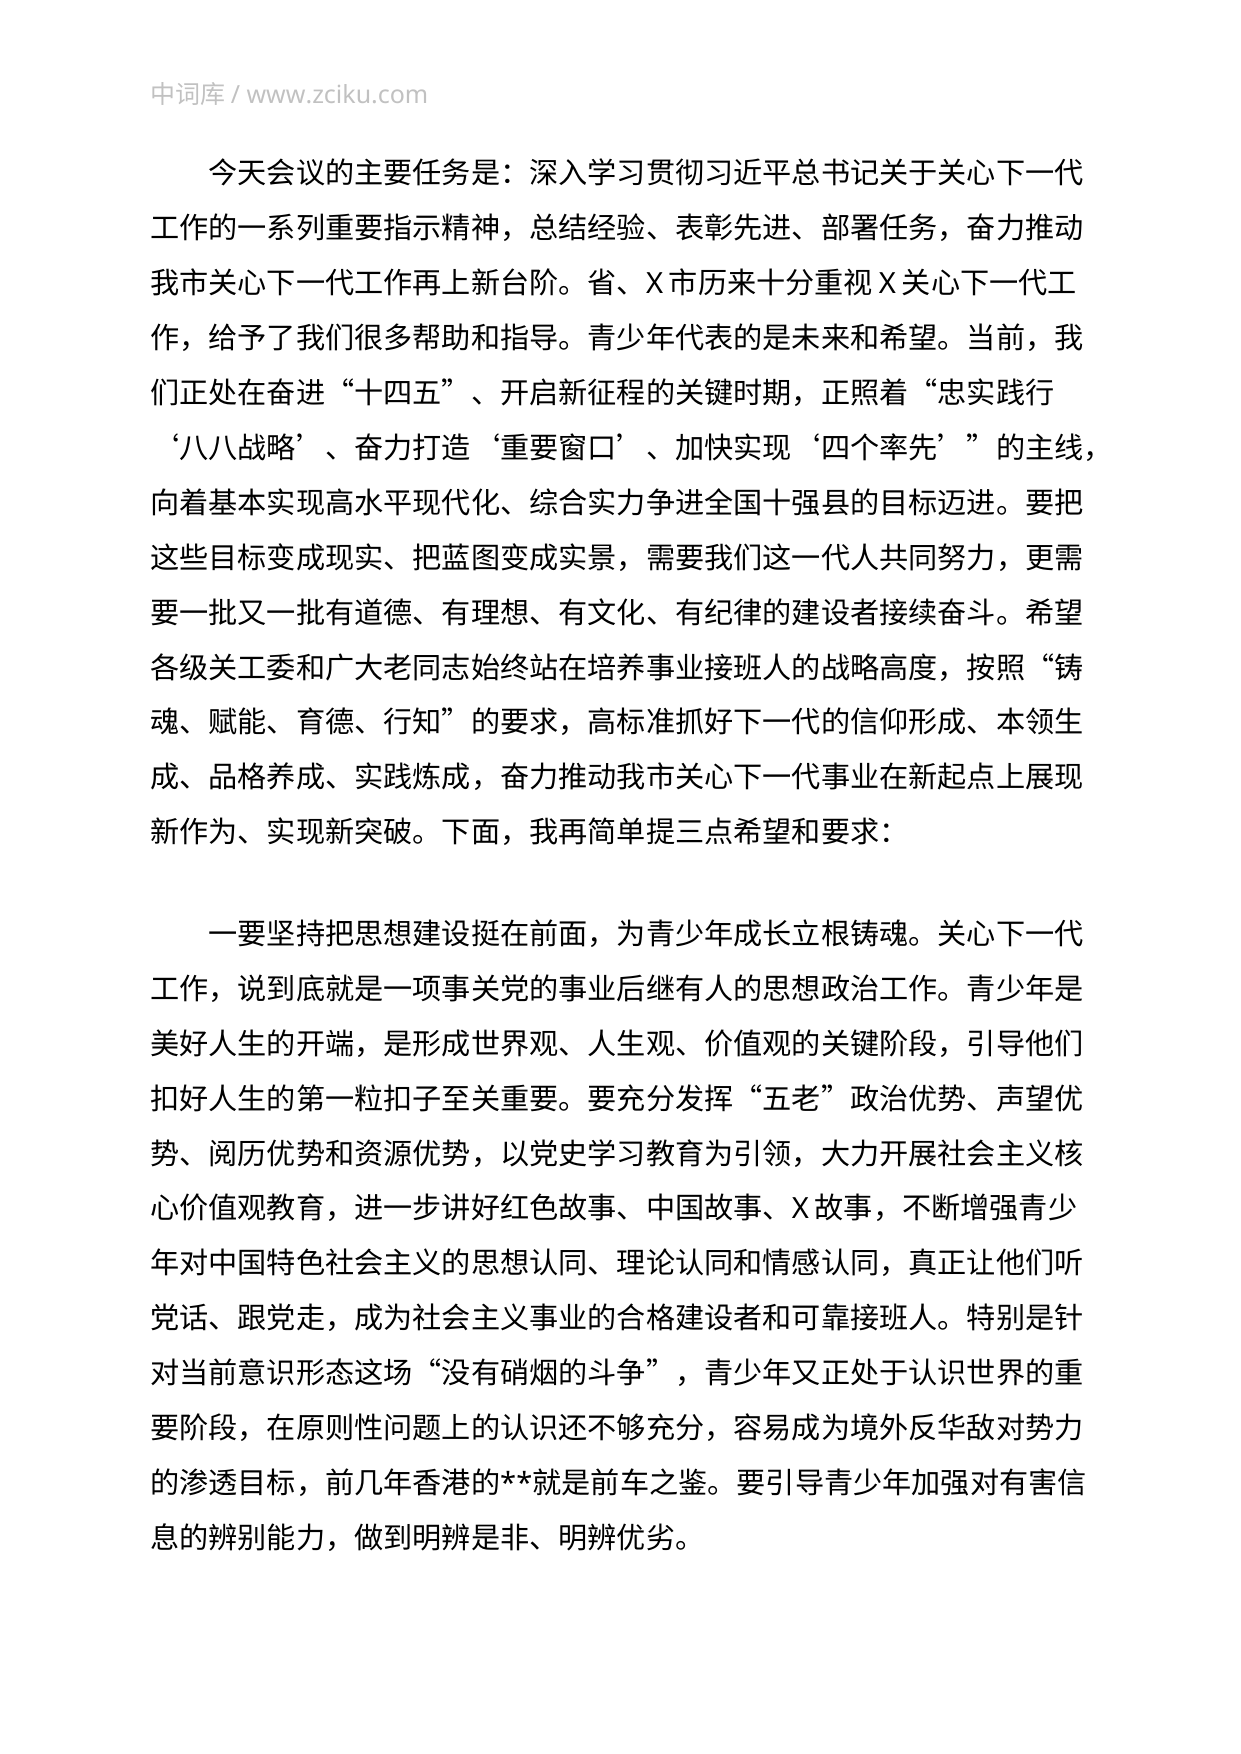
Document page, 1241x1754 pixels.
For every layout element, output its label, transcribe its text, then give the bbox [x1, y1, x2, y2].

text 一要坚持把思想建设挺在前面，为青少年成长立根铸魂。关心下一代工作，说到底就是一项事关党的事业后继有人的思想政治工作。青少年是美好人生的开端，是形成世界观、人生观、价值观的关键阶段，引导他们扣好人生的第一粒扣子至关重要。要充分发挥“五老”政治优势、声望优势、阅历优势和资源优势，以党史学习教育为引领，大力开展社会主义核心价值观教育，进一步讲好红色故事、中国故事、X故事，不断增强青少年对中国特色社会主义的思想认同、理论认同和情感认同，真正让他们听党话、跟党走，成为社会主义事业的合格建设者和可靠接班人。特别是针对当前意识形态这场“没有硝烟的斗争”，青少年又正处于认识世界的重要阶段，在原则性问题上的认识还不够充分，容易成为境外反华敌对势力的渗透目标，前几年香港的**就是前车之鉴。要引导青少年加强对有害信息的辨别能力，做到明辨是非、明辨优劣。 [150, 911, 1090, 1557]
text 今天会议的主要任务是：深入学习贯彻习近平总书记关于关心下一代工作的一系列重要指示精神，总结经验、表彰先进、部署任务，奋力推动我市关心下一代工作再上新台阶。省、X市历来十分重视X关心下一代工作，给予了我们很多帮助和指导。青少年代表的是未来和希望。当前，我们正处在奋进“十四五”、开启新征程的关键时期，正照着“忠实践行‘八八战略’、奋力打造‘重要窗口’、加快实现‘四个率先’”的主线，向着基本实现高水平现代化、综合实力争进全国十强县的目标迈进。要把这些目标变成现实、把蓝图变成实景，需要我们这一代人共同努力，更需要一批又一批有道德、有理想、有文化、有纪律的建设者接续奋斗。希望各级关工委和广大老同志始终站在培养事业接班人的战略高度，按照“铸魂、赋能、育德、行知”的要求，高标准抓好下一代的信仰形成、本领生成、品格养成、实践炼成，奋力推动我市关心下一代事业在新起点上展现新作为、实现新突破。下面，我再简单提三点希望和要求： [150, 150, 1090, 851]
